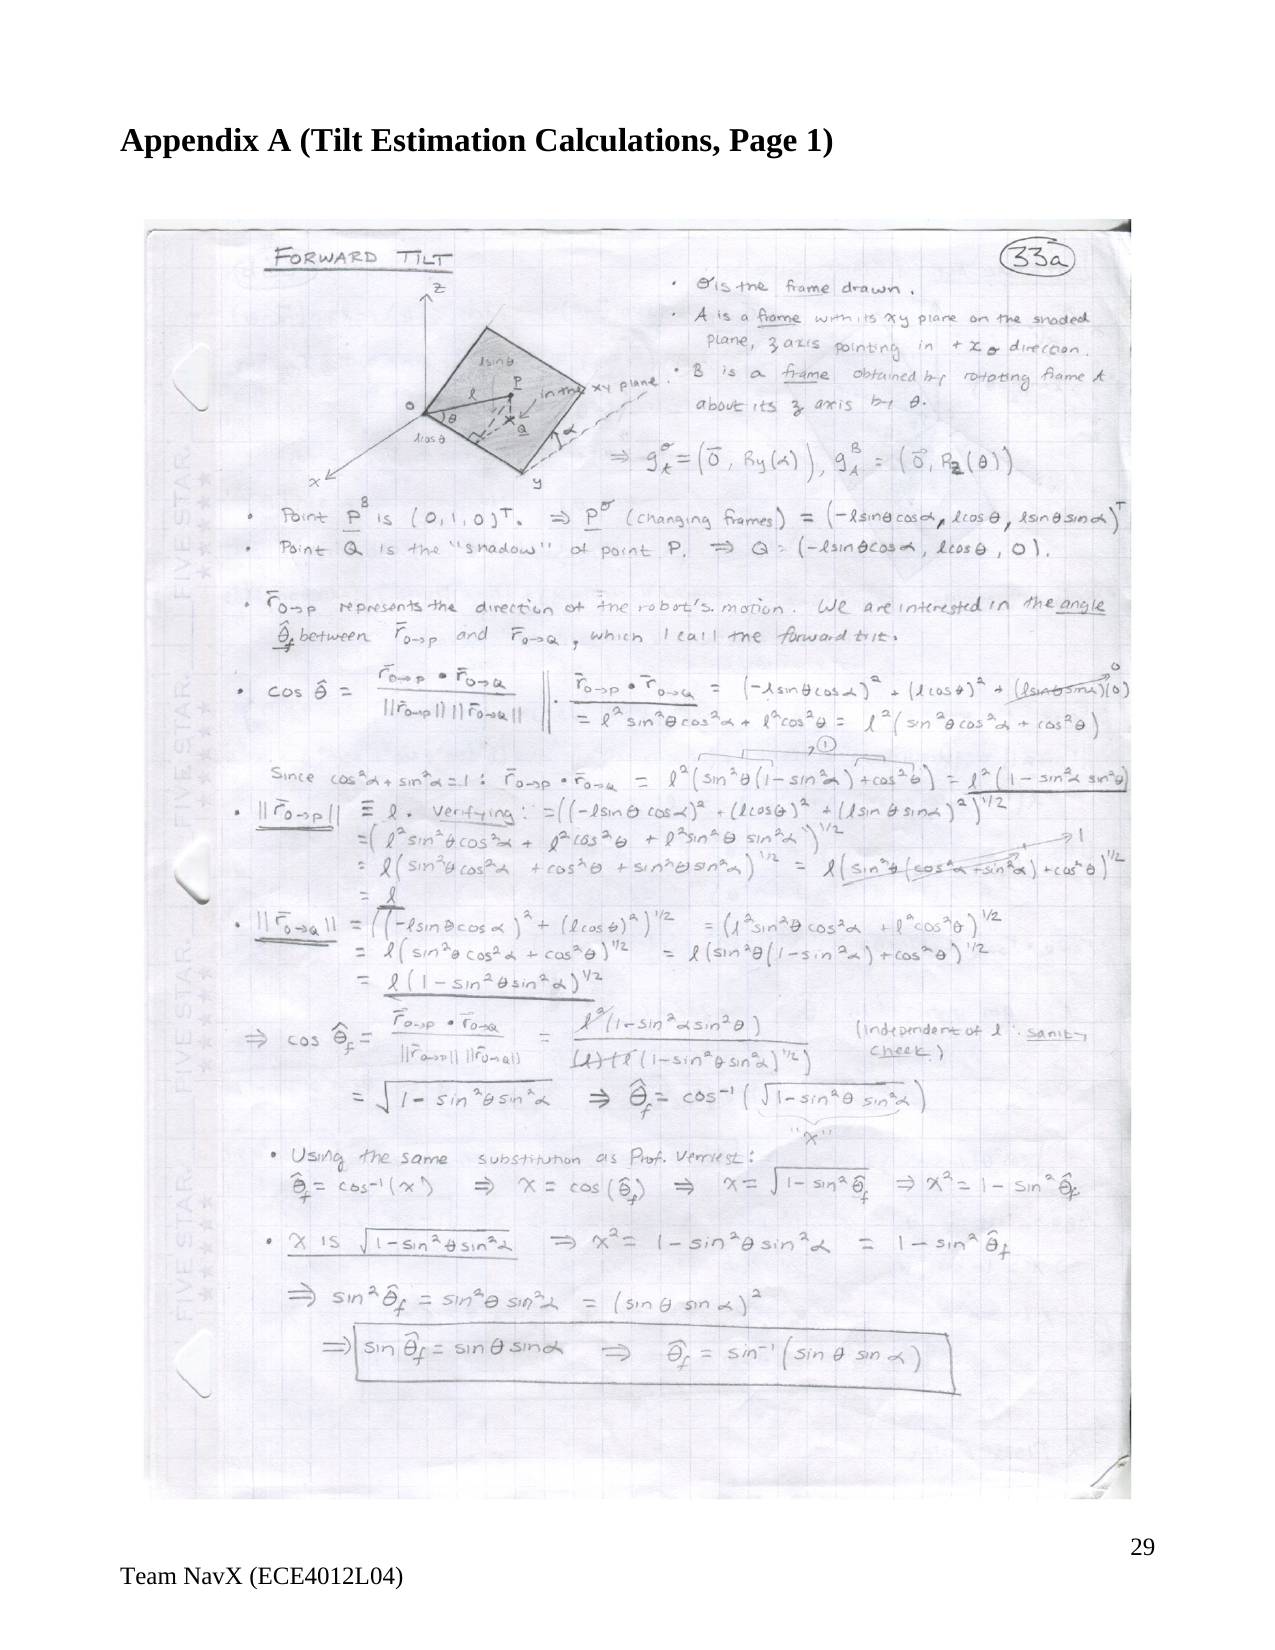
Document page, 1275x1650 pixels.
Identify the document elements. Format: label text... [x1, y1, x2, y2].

picture [119, 187, 1155, 1530]
text Appendix A (Tilt Estimation Calculations, Page 1) [120, 120, 1155, 158]
